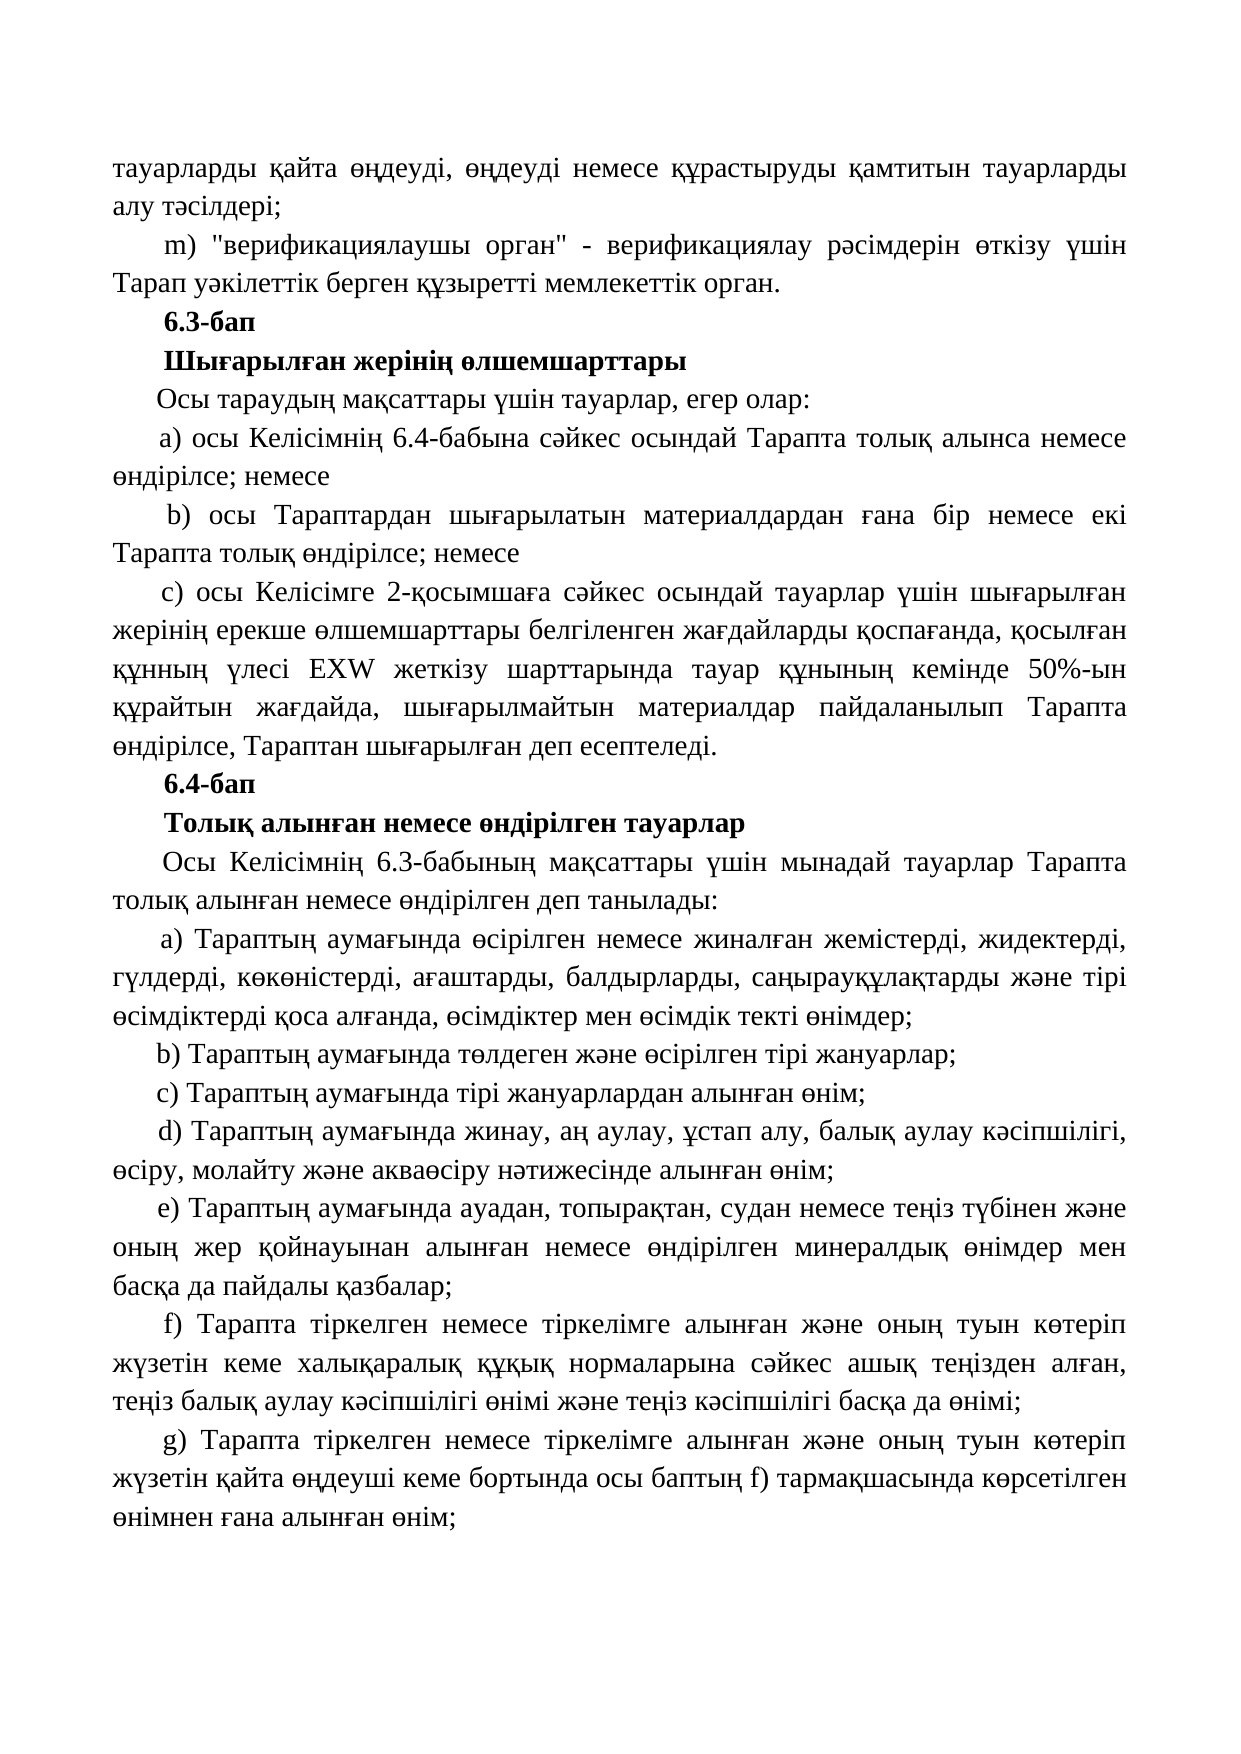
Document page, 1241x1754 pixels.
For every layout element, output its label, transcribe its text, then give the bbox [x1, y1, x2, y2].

text b) осы Тараптардан шығарылатын материалдардан ғана бір немесе екі Тарапта толық өндірілсе; немесе [112, 497, 1128, 569]
text e) Тараптың аумағында ауадан, топырақтан, судан немесе теңіз түбінен және оның жер қойнауынан алынған немесе өндірілген минералдық өнімдер мен басқа да пайдалы қазбалар; [112, 1191, 1128, 1301]
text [112, 150, 1128, 222]
text 6.4-бап [112, 767, 1128, 800]
text b) Тараптың аумағында төлдеген және өсірілген тірі жануарлар; [112, 1036, 1128, 1070]
text g) Тарапта тіркелген немесе тіркелімге алынған және оның туын көтеріп жүзетін қайта өңдеуші кеме бортында осы баптың f) тармақшасында көрсетілген өнімнен ғана алынған өнім; [112, 1422, 1128, 1532]
text Осы тараудың мақсаттары үшін тауарлар, егер олар: [112, 381, 1128, 415]
text c) Тараптың аумағында тірі жануарлардан алынған өнім; [112, 1075, 1128, 1108]
text d) Тараптың аумағында жинау, аң аулау, ұстап алу, балық аулау кәсіпшілігі, өсіру, молайту және акваөсіру нәтижесінде алынған өнім; [112, 1113, 1128, 1186]
text a) Тараптың аумағында өсірілген немесе жиналған жемістерді, жидектерді, гүлдерді, көкөністерді, ағаштарды, балдырларды, саңырауқұлақтарды және тірі өсімдіктерді қоса алғанда, өсімдіктер мен өсімдік текті өнімдер; [112, 921, 1128, 1031]
text a) осы Келісімнің 6.4-бабына сәйкес осындай Тарапта толық алынса немесе өндірілсе; немесе [112, 420, 1128, 492]
text f) Тарапта тіркелген немесе тіркелімге алынған және оның туын көтеріп жүзетін кеме халықаралық құқық нормаларына сәйкес ашық теңізден алған, теңіз балық аулау кәсіпшілігі өнімі және теңіз кәсіпшілігі басқа да өнімі; [112, 1306, 1128, 1417]
text Толық алынған немесе өндірілген тауарлар [112, 805, 1128, 839]
text c) осы Келісімге 2-қосымшаға сәйкес осындай тауарлар үшін шығарылған жерінің ерекше өлшемшарттары белгіленген жағдайларды қоспағанда, қосылған құнның үлесі EXW жеткізу шарттарында тауар құнының кемінде 50%-ын құрайтын жағдайда, шығарылмайтын материалдар пайдаланылып Тарапта өндірілсе, Тараптан шығарылған деп есептеледі. [112, 574, 1128, 762]
text 6.3-бап [112, 304, 1128, 338]
text Осы Келісімнің 6.3-бабының мақсаттары үшін мынадай тауарлар Тарапта толық алынған немесе өндірілген деп танылады: [112, 844, 1128, 916]
text Шығарылған жерінің өлшемшарттары [112, 343, 1128, 376]
text m) "верификациялаушы орган" - верификациялау рәсімдерін өткізу үшін Тарап уәкілеттік берген құзыретті мемлекеттік орган. [112, 227, 1128, 299]
